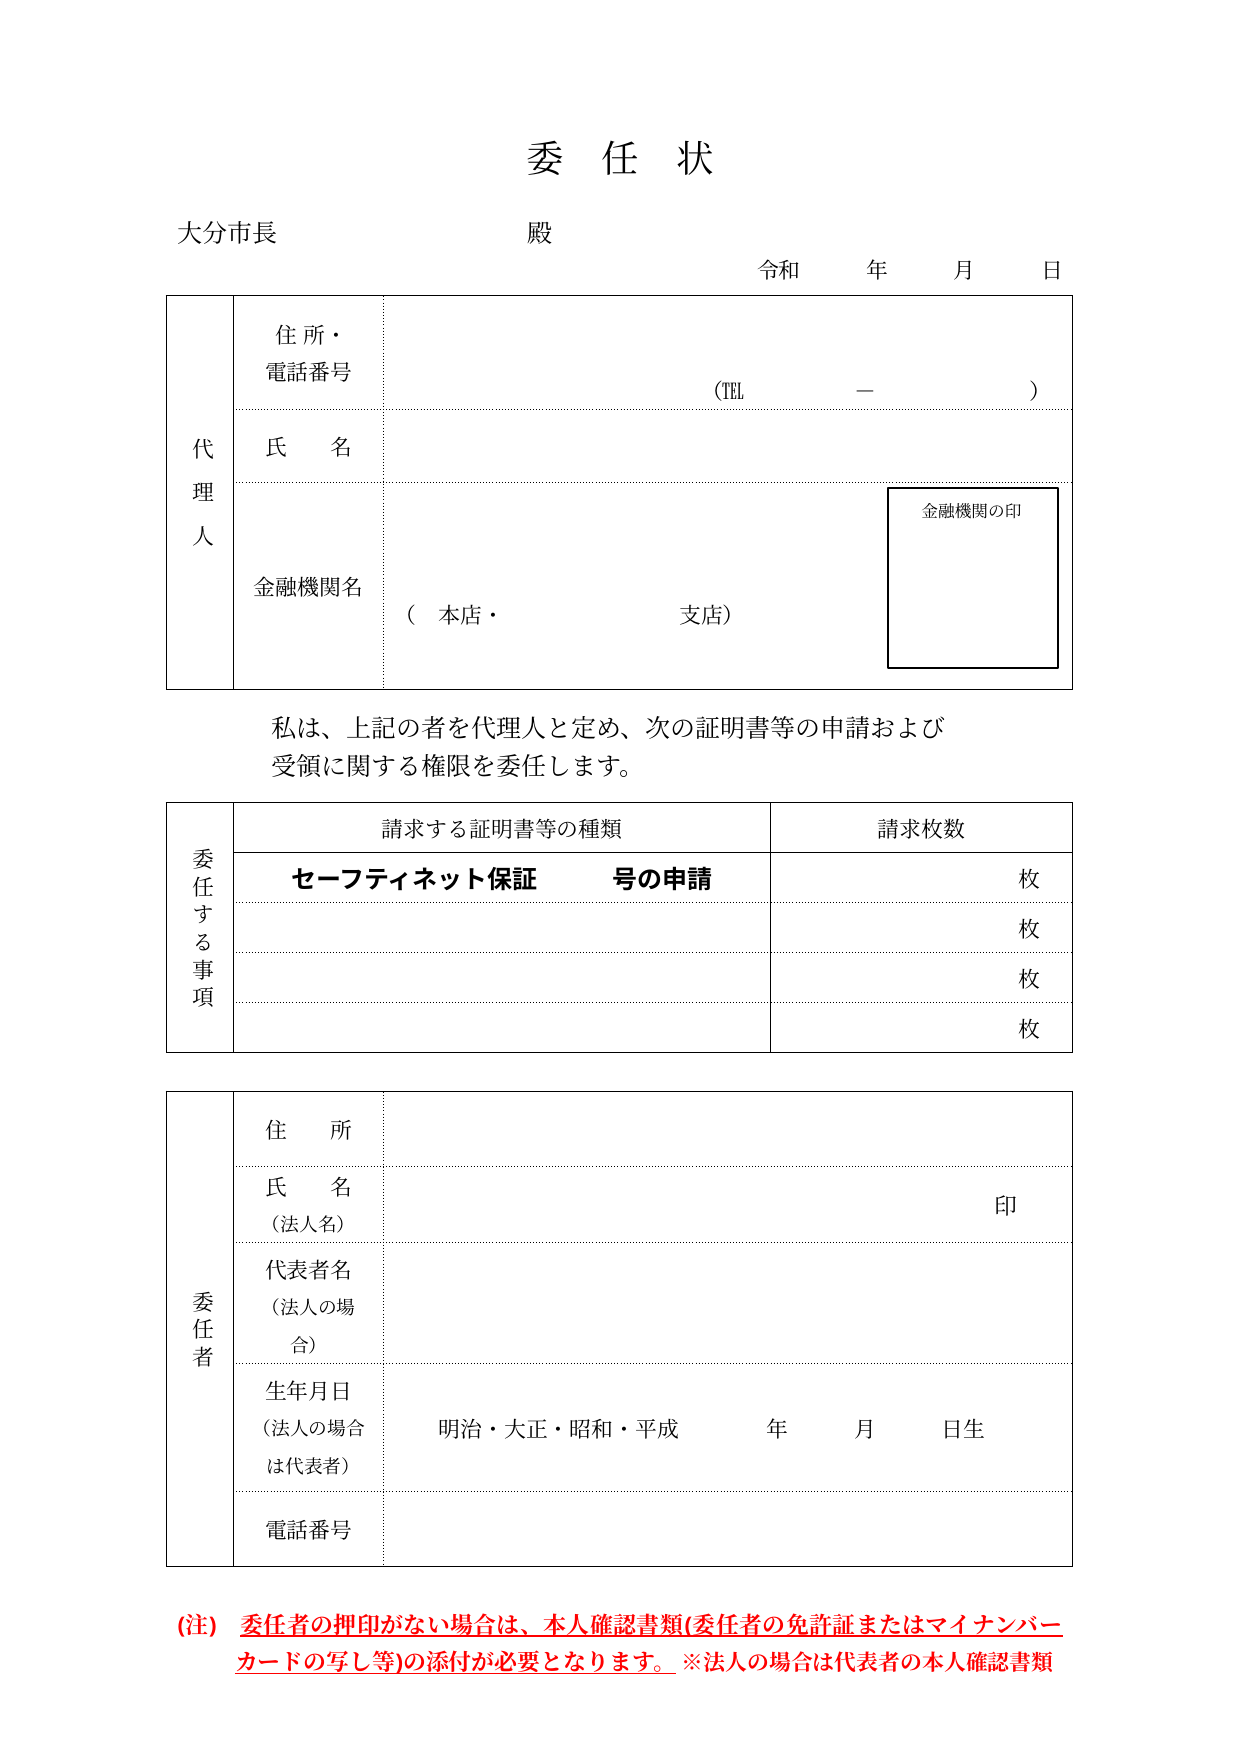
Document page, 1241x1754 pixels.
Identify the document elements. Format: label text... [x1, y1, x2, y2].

table_cell 生年月日 （法人の場合 は代表者） [234, 1363, 383, 1491]
table_header [383, 1092, 1072, 1166]
table_cell 枚 [771, 902, 1072, 952]
table_header 請求枚数 [771, 803, 1072, 852]
table_header 住 所 [234, 1092, 383, 1166]
table_cell [234, 902, 770, 952]
table_cell 代表者名 （法人の場合） [234, 1242, 383, 1363]
table_cell 枚 [771, 1002, 1072, 1052]
table_cell 明治・大正・昭和・平成 年 月 日生 [383, 1363, 1072, 1491]
table_cell [234, 952, 770, 1002]
table_header 代 理 人 [167, 296, 233, 688]
table_cell [383, 409, 1072, 482]
text (注) 委任者の押印がない場合は、本人確認書類(委任者の免許証またはマイナンバー カードの写し等)の添付が必要となります。 ※法人の場合は代表者の本人確認書類 [177, 1605, 1063, 1680]
table_header （℡ － ） [383, 296, 1072, 409]
table_cell 枚 [771, 853, 1072, 902]
text 受領に関する権限を委任します。 [177, 746, 1063, 783]
table_cell [234, 1002, 770, 1052]
table_cell 電話番号 [234, 1491, 383, 1566]
table_cell 印 [383, 1166, 1072, 1242]
text 大分市長 殿 [177, 213, 1063, 250]
table_cell 氏 名 [234, 409, 383, 482]
table_cell （ 本店・ 支店） [383, 482, 1072, 688]
text 委 任 状 [177, 119, 1063, 194]
table_cell 氏 名 （法人名） [234, 1166, 383, 1242]
table_cell 金融機関名 [234, 482, 383, 688]
table_header 委 任 者 [167, 1092, 233, 1566]
text 私は、上記の者を代理人と定め、次の証明書等の申請および [177, 708, 1063, 746]
table_header 請求する証明書等の種類 [234, 803, 770, 852]
table_cell [383, 1491, 1072, 1566]
table_cell セーフティネット保証 号の申請 [234, 853, 770, 902]
table_cell [383, 1242, 1072, 1363]
table_header 委 任 す る 事 項 [167, 803, 233, 1052]
text 令和 年 月 日 [177, 250, 1063, 288]
table_cell 枚 [771, 952, 1072, 1002]
table_header 住 所・ 電話番号 [234, 296, 383, 409]
